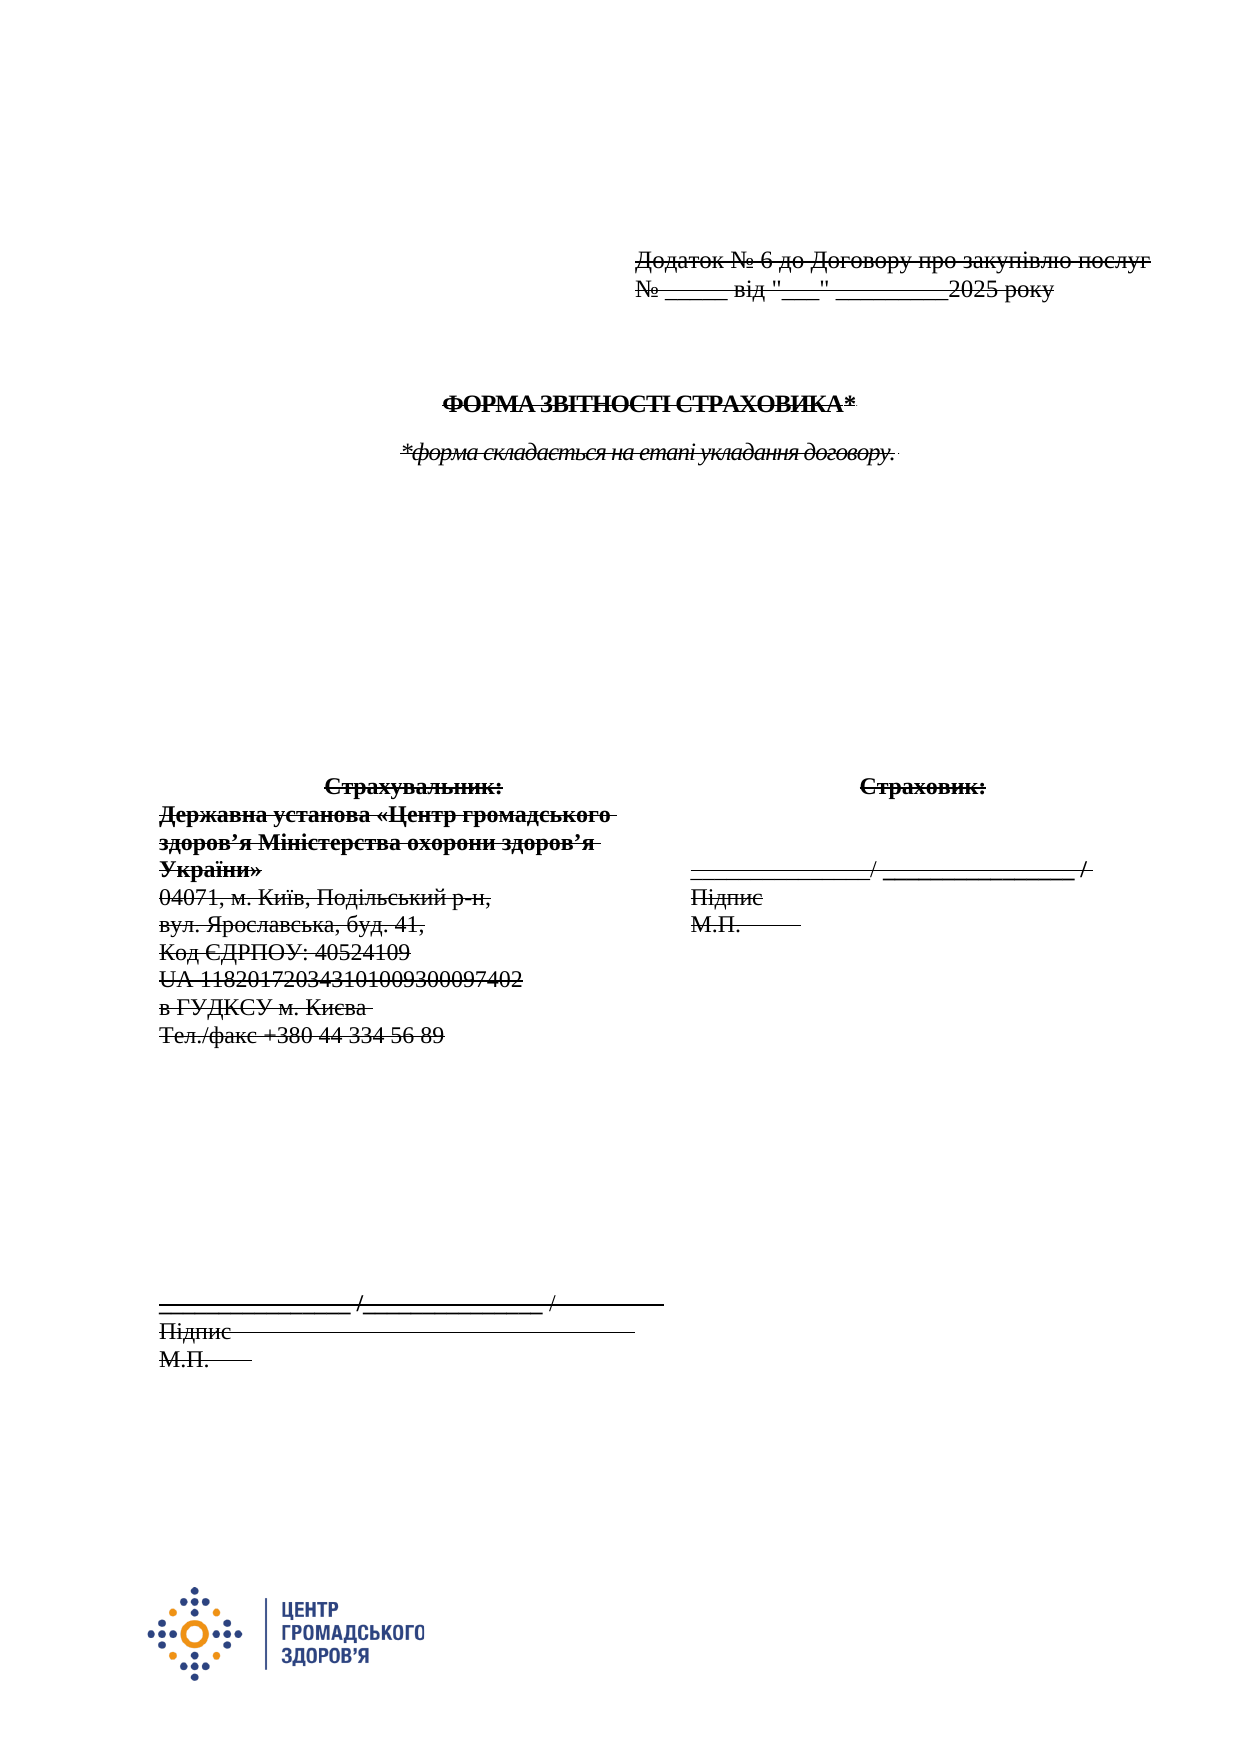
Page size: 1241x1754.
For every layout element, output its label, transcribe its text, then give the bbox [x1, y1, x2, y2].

text Додаток № 6 до Договору про закупівлю послуг № _____ від "___" _________2025 року [635, 246, 1152, 303]
table_header Страхувальник: Державна установа «Центр громадського здоров’я Міністерства охорони здоров’я України» 04071, м. Київ, Подільський р-н, вул. Ярославська, буд. 41, Код ЄДРПОУ: 40524109 UA 118201720343101009300097402 в ГУДКСУ м. Києва Тел./факс +380 44 334 56 89 ________________ /_______________ / Підпис М.П. [148, 772, 679, 1372]
table_header Страховик: _______________/ ________________ / Підпис М.П. [679, 772, 1166, 1372]
picture [147, 1587, 425, 1681]
text *форма складається на етапі укладання договору. [148, 437, 1152, 466]
text ФОРМА ЗВІТНОСТІ СТРАХОВИКА* [148, 389, 1152, 418]
